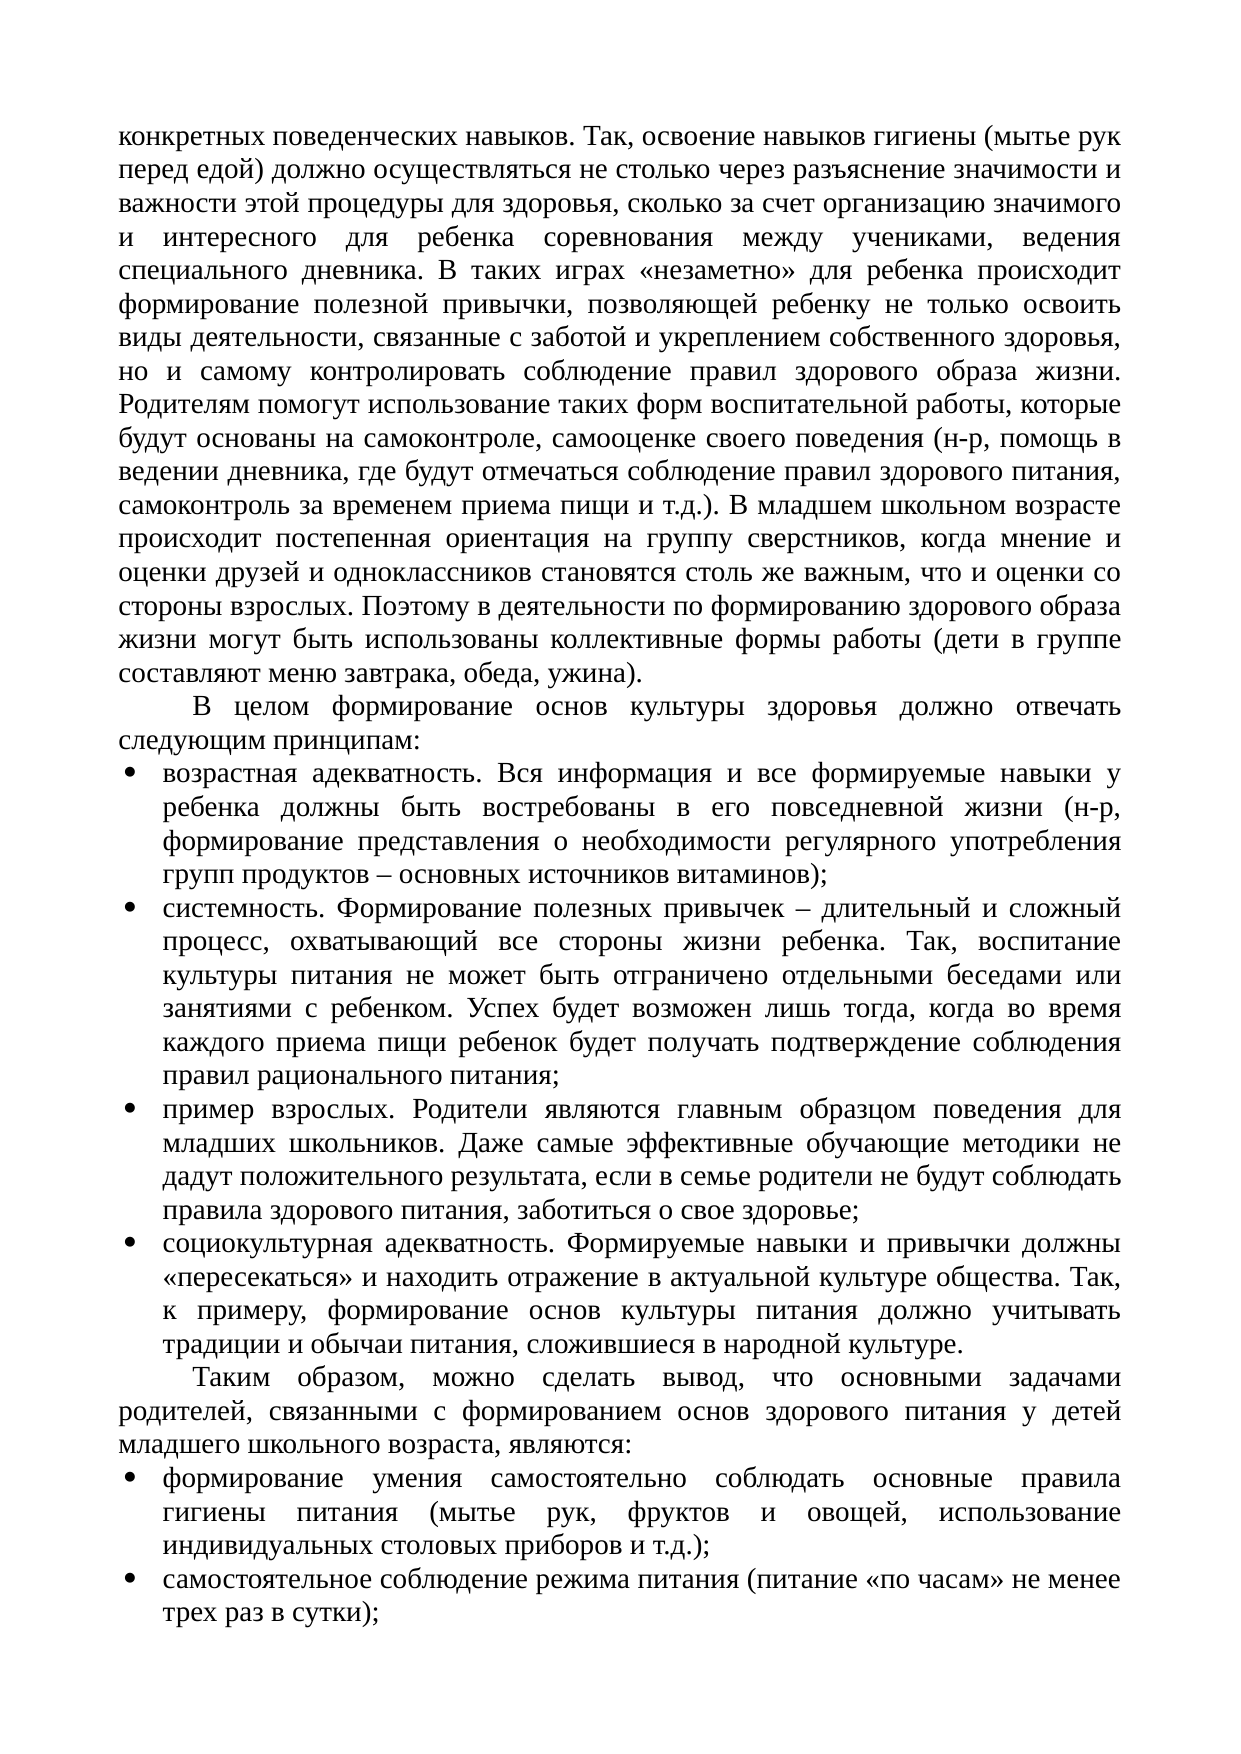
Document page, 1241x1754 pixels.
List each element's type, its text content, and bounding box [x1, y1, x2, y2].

text Таким образом, можно сделать вывод, что основными задачами родителей, связанными с формированием основ здорового питания у детей младшего школьного возраста, являются: [118, 1359, 1122, 1460]
list системность. Формирование полезных привычек – длительный и сложный процесс, охватывающий все стороны жизни ребенка. Так, воспитание культуры питания не может быть отграничено отдельными беседами или занятиями с ребенком. Успех будет возможен лишь тогда, когда во время каждого приема пищи ребенок будет получать подтверждение соблюдения правил рационального питания; [125, 890, 1122, 1091]
list возрастная адекватность. Вся информация и все формируемые навыки у ребенка должны быть востребованы в его повседневной жизни (н-р, формирование представления о необходимости регулярного употребления групп продуктов – основных источников витаминов); [125, 755, 1122, 890]
list самостоятельное соблюдение режима питания (питание «по часам» не менее трех раз в сутки); [125, 1561, 1122, 1628]
text В целом формирование основ культуры здоровья должно отвечать следующим принципам: [118, 688, 1122, 755]
list формирование умения самостоятельно соблюдать основные правила гигиены питания (мытье рук, фруктов и овощей, использование индивидуальных столовых приборов и т.д.); [125, 1460, 1122, 1561]
list социокультурная адекватность. Формируемые навыки и привычки должны «пересекаться» и находить отражение в актуальной культуре общества. Так, к примеру, формирование основ культуры питания должно учитывать традиции и обычаи питания, сложившиеся в народной культуре. [125, 1225, 1122, 1359]
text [118, 118, 1122, 688]
list пример взрослых. Родители являются главным образцом поведения для младших школьников. Даже самые эффективные обучающие методики не дадут положительного результата, если в семье родители не будут соблюдать правила здорового питания, заботиться о свое здоровье; [125, 1091, 1122, 1225]
